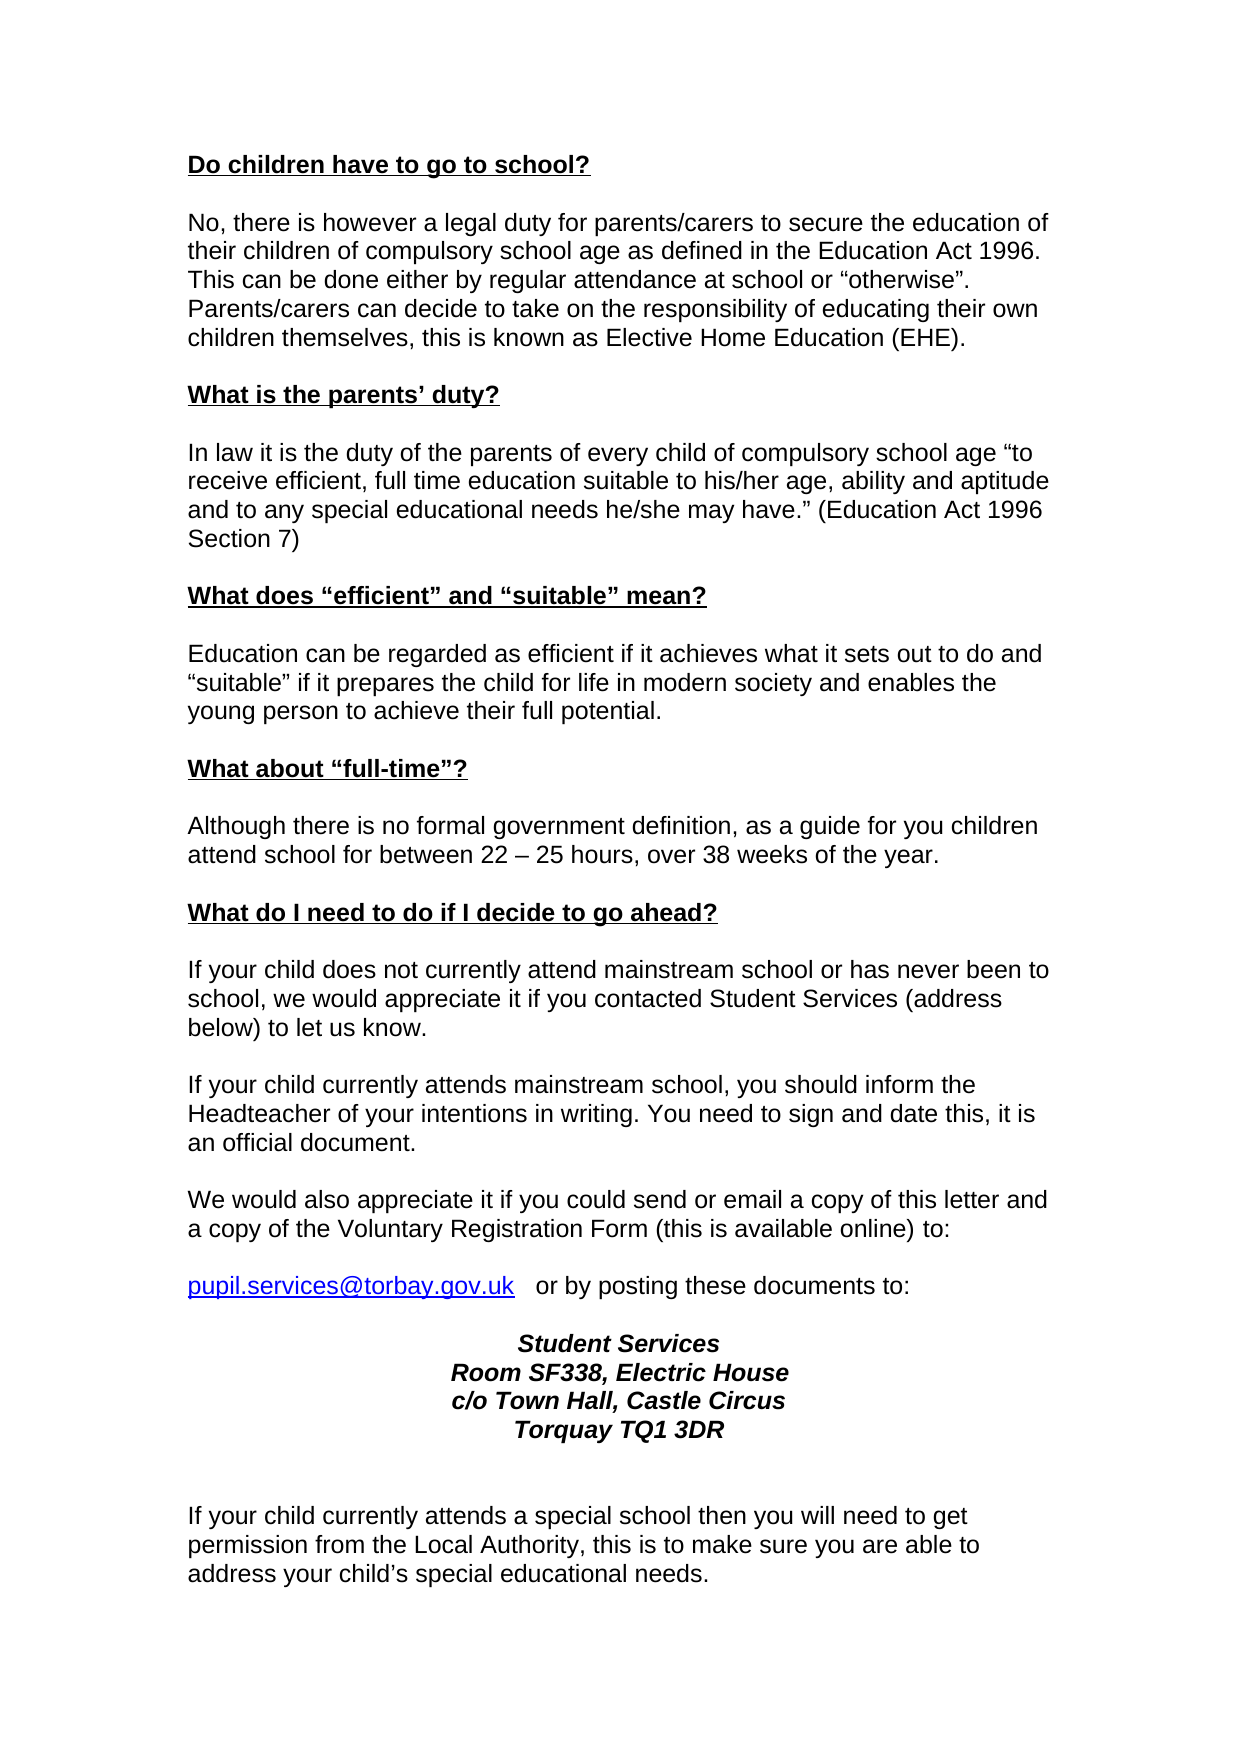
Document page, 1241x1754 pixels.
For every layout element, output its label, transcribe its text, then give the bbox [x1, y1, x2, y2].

text If your child currently attends a special school then you will need to get permission from the Local Authority, this is to make sure you are able to address your child’s special educational needs. [187, 1501, 1053, 1587]
text What does “efficient” and “suitable” mean? [187, 581, 1053, 610]
text What about “full-time”? [187, 754, 1053, 782]
text Although there is no formal government definition, as a guide for you children attend school for between 22 – 25 hours, over 38 weeks of the year. [187, 811, 1053, 869]
text In law it is the duty of the parents of every child of compulsory school age “to receive efficient, full time education suitable to his/her age, ability and aptitude and to any special educational needs he/she may have.” (Education Act 1996 Section 7) [187, 437, 1053, 552]
text We would also appreciate it if you could send or email a copy of this letter and a copy of the Voluntary Registration Form (this is available online) to: [187, 1185, 1053, 1242]
text What is the parents’ duty? [187, 380, 1053, 409]
text pupil.services@torbay.gov.uk or by posting these documents to: [187, 1271, 1053, 1300]
text Do children have to go to school? [187, 150, 1053, 179]
text Student Services [187, 1329, 1053, 1357]
text If your child currently attends mainstream school, you should inform the Headteacher of your intentions in writing. You need to sign and date this, it is an official document. [187, 1070, 1053, 1156]
text Torquay TQ1 3DR [187, 1415, 1053, 1444]
text c/o Town Hall, Castle Circus [187, 1386, 1053, 1415]
text Room SF338, Electric House [187, 1357, 1053, 1386]
text No, there is however a legal duty for parents/carers to secure the education of their children of compulsory school age as defined in the Education Act 1996. This can be done either by regular attendance at school or “otherwise”. Parents/carers can decide to take on the responsibility of educating their own children themselves, this is known as Elective Home Education (EHE). [187, 207, 1053, 351]
text What do I need to do if I decide to go ahead? [187, 897, 1053, 926]
text Education can be regarded as efficient if it achieves what it sets out to do and “suitable” if it prepares the child for life in modern society and enables the young person to achieve their full potential. [187, 639, 1053, 725]
text If your child does not currently attend mainstream school or has never been to school, we would appreciate it if you contacted Student Services (address below) to let us know. [187, 955, 1053, 1041]
